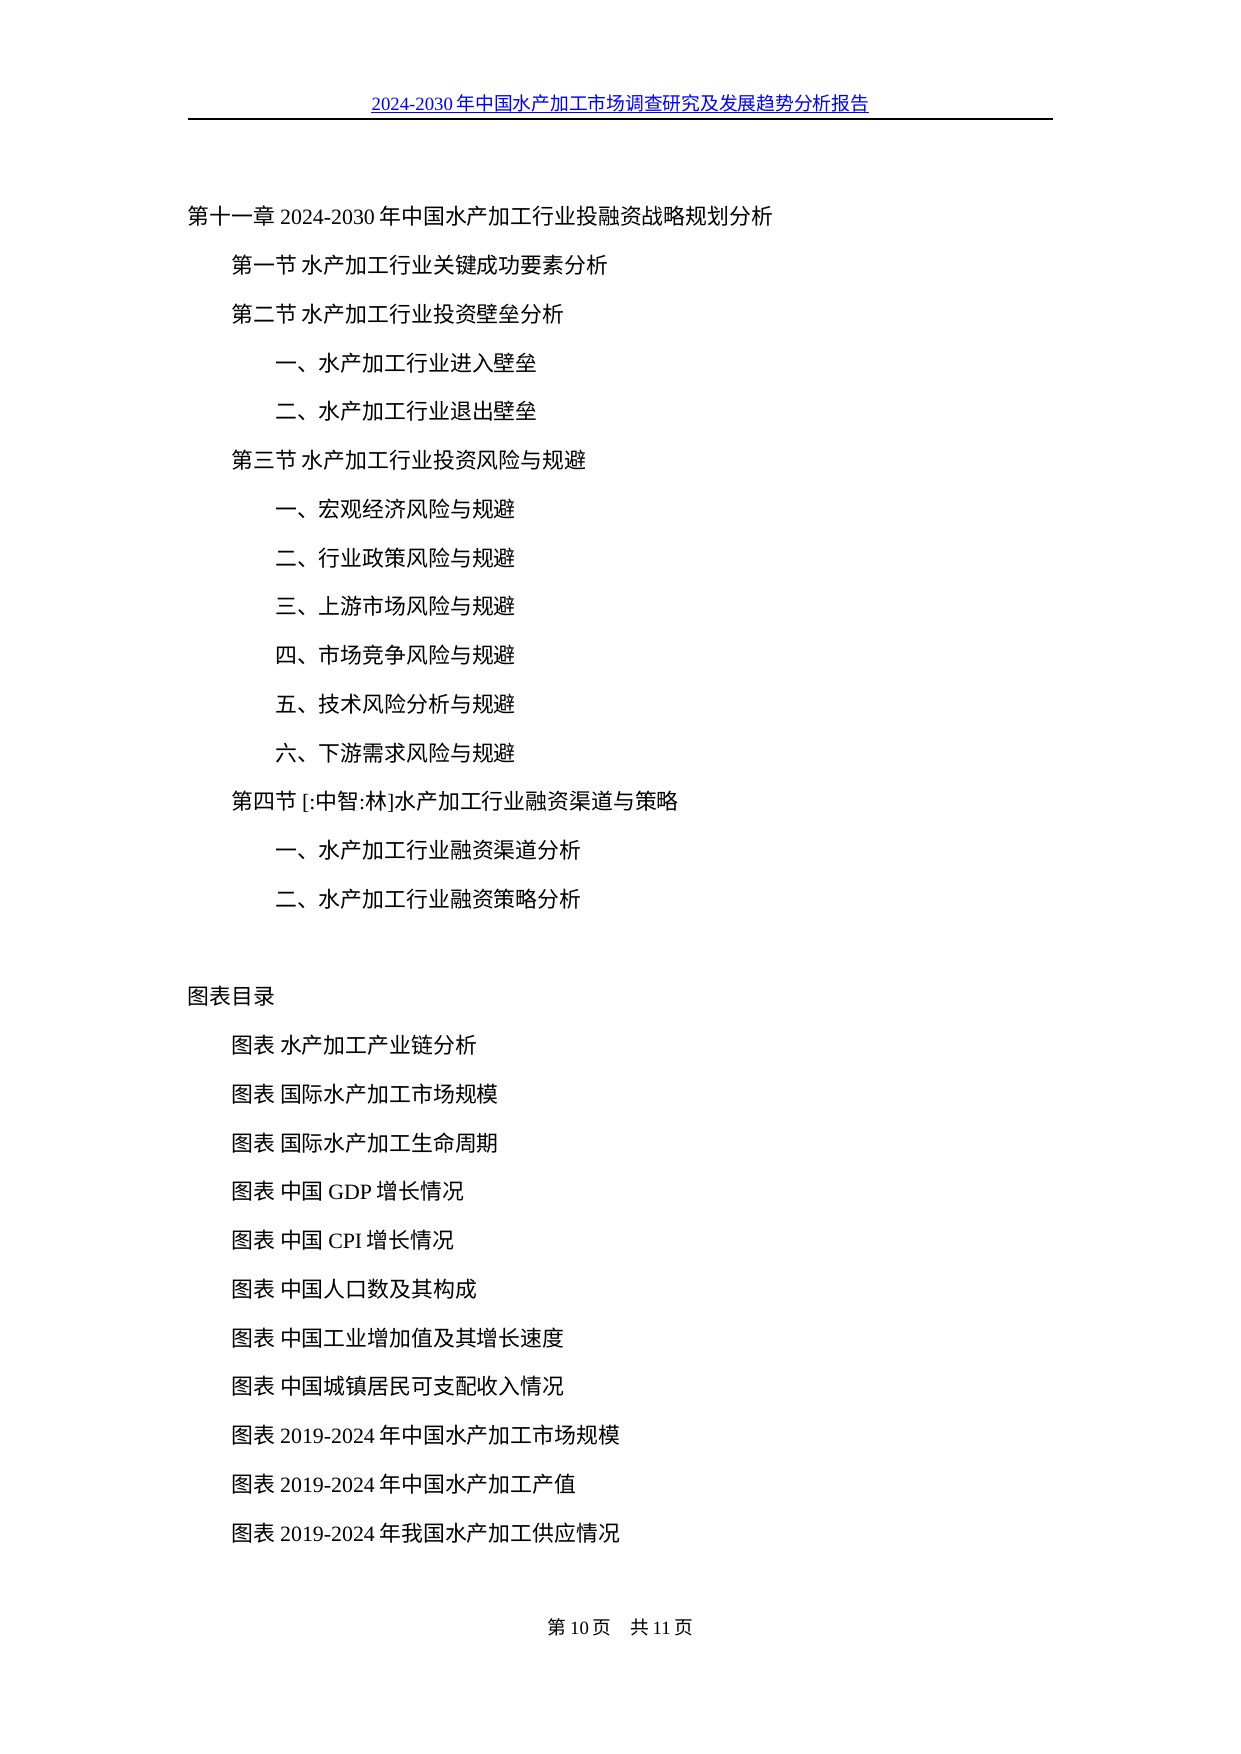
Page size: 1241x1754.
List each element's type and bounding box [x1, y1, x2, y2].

text [187, 150, 1053, 1548]
